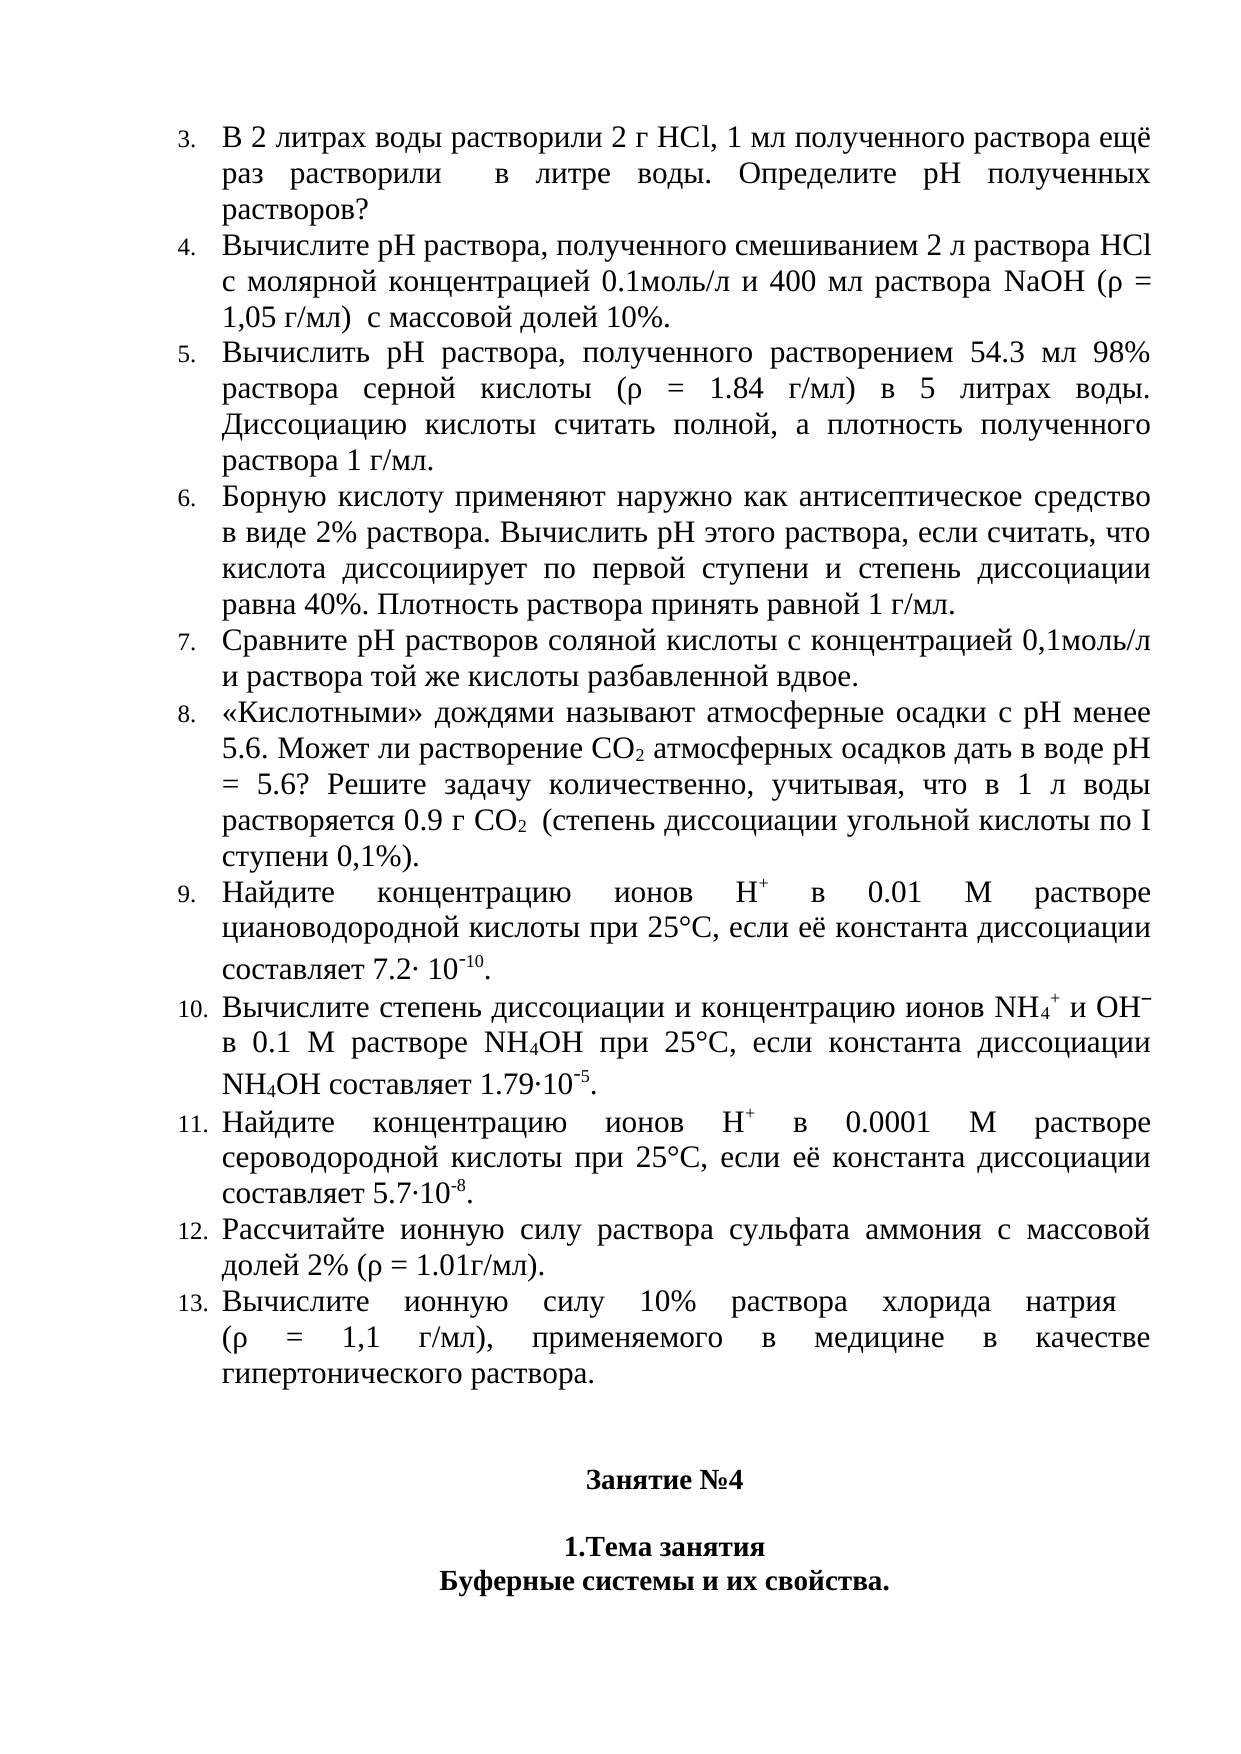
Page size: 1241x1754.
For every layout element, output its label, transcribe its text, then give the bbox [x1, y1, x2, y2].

text Занятие №4 [177, 1462, 1152, 1496]
list Вычислите степень диссоциации и концентрацию ионов NH4+ и ОНˉ в 0.1 М растворе NH4OH при 25°С, если константа диссоциации NH4OH составляет 1.79∙10-5. [177, 988, 1152, 1103]
list Сравните рН растворов соляной кислоты с концентрацией 0,1моль/л и раствора той же кислоты разбавленной вдвое. [177, 621, 1152, 693]
list Вычислите рН раствора, полученного смешиванием 2 л раствора HCl с молярной концентрацией 0.1моль/л и 400 мл раствора NaOH (ρ = 1,05 г/мл) с массовой долей 10%. [177, 226, 1152, 334]
list Борную кислоту применяют наружно как антисептическое средство в виде 2% раствора. Вычислить рН этого раствора, если считать, что кислота диссоциирует по первой ступени и степень диссоциации равна 40%. Плотность раствора принять равной 1 г/мл. [177, 477, 1152, 621]
list Найдите концентрацию ионов Н+ в 0.01 М растворе циановодородной кислоты при 25°С, если её константа диссоциации составляет 7.2∙ 10-10. [177, 873, 1152, 988]
list Вычислите ионную силу 10% раствора хлорида натрия (ρ = 1,1 г/мл), применяемого в медицине в качестве гипертонического раствора. [177, 1282, 1152, 1390]
list В 2 литрах воды растворили 2 г НСl, 1 мл полученного раствора ещё раз растворили в литре воды. Определите рН полученных растворов? [177, 118, 1152, 226]
text 1.Тема занятия [177, 1529, 1152, 1563]
list «Кислотными» дождями называют атмосферные осадки с рН менее 5.6. Может ли растворение СО2 атмосферных осадков дать в воде рН = 5.6? Решите задачу количественно, учитывая, что в 1 л воды растворяется 0.9 г СО2 (степень диссоциации угольной кислоты по I ступени 0,1%). [177, 693, 1152, 873]
list Рассчитайте ионную силу раствора сульфата аммония с массовой долей 2% (ρ = 1.01г/мл). [177, 1211, 1152, 1282]
text Буферные системы и их свойства. [177, 1563, 1152, 1596]
list Вычислить рН раствора, полученного растворением 54.3 мл 98% раствора серной кислоты (ρ = 1.84 г/мл) в 5 литрах воды. Диссоциацию кислоты считать полной, а плотность полученного раствора 1 г/мл. [177, 334, 1152, 477]
list Найдите концентрацию ионов Н+ в 0.0001 М растворе сероводородной кислоты при 25°С, если её константа диссоциации составляет 5.7∙10-8. [177, 1103, 1152, 1211]
